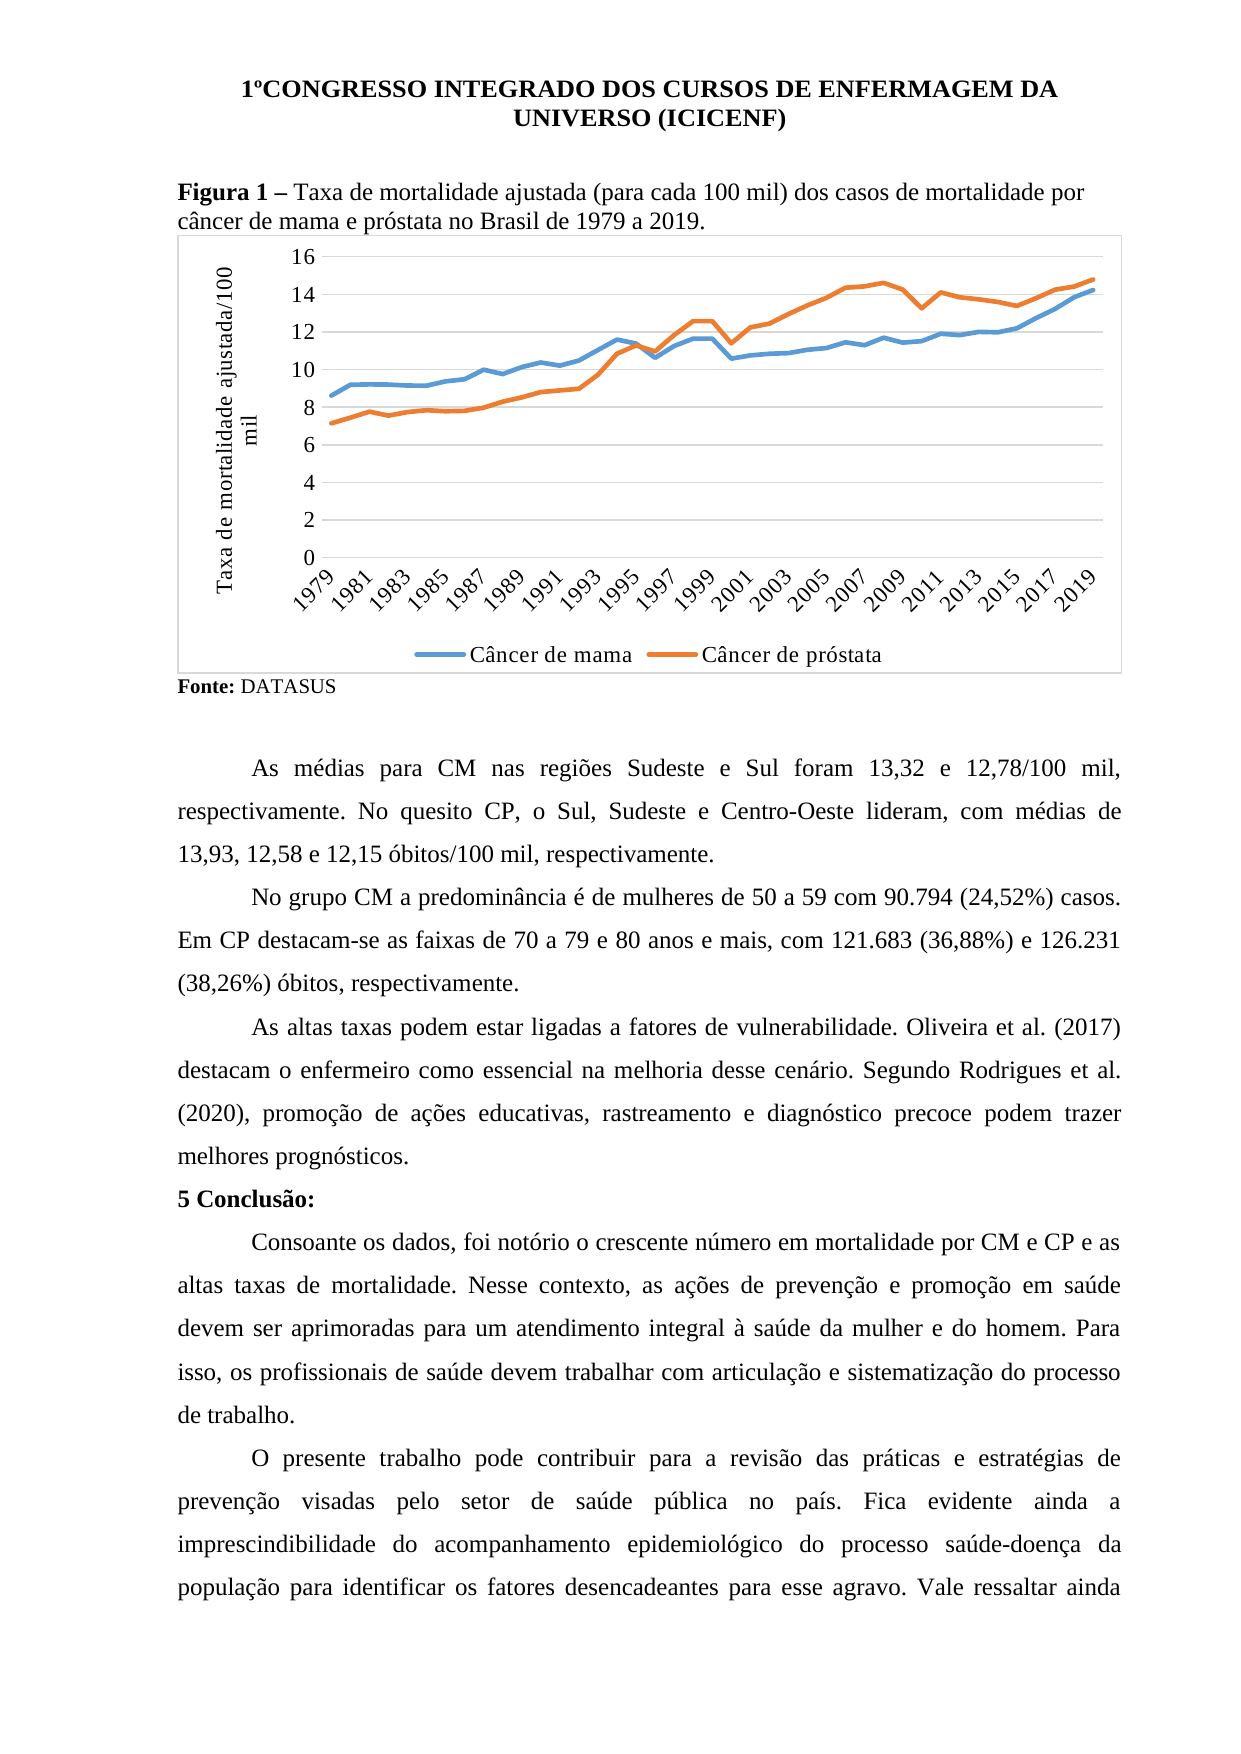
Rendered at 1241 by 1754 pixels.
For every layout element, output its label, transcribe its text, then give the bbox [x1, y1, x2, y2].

text Consoante os dados, foi notório o crescente número em mortalidade por CM e CP e as altas taxas de mortalidade. Nesse contexto, as ações de prevenção e promoção em saúde devem ser aprimoradas para um atendimento integral à saúde da mulher e do homem. Para isso, os profissionais de saúde devem trabalhar com articulação e sistematização do processo de trabalho. [177, 1227, 1122, 1428]
text As altas taxas podem estar ligadas a fatores de vulnerabilidade. Oliveira et al. (2017) destacam o enfermeiro como essencial na melhoria desse cenário. Segundo Rodrigues et al. (2020), promoção de ações educativas, rastreamento e diagnóstico precoce podem trazer melhores prognósticos. [177, 1012, 1122, 1170]
text No grupo CM a predominância é de mulheres de 50 a 59 com 90.794 (24,52%) casos. Em CP destacam-se as faixas de 70 a 79 e 80 anos e mais, com 121.683 (36,88%) e 126.231 (38,26%) óbitos, respectivamente. [177, 882, 1122, 997]
text As médias para CM nas regiões Sudeste e Sul foram 13,32 e 12,78/100 mil, respectivamente. No quesito CP, o Sul, Sudeste e Centro-Oeste lideram, com médias de 13,93, 12,58 e 12,15 óbitos/100 mil, respectivamente. [177, 753, 1122, 868]
text 5 Conclusão: [177, 1184, 1122, 1213]
text Figura 1 – Taxa de mortalidade ajustada (para cada 100 mil) dos casos de mortalidade por câncer de mama e próstata no Brasil de 1979 a 2019. [177, 177, 1122, 235]
text Fonte: DATASUS [177, 674, 1122, 698]
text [177, 1443, 1122, 1601]
